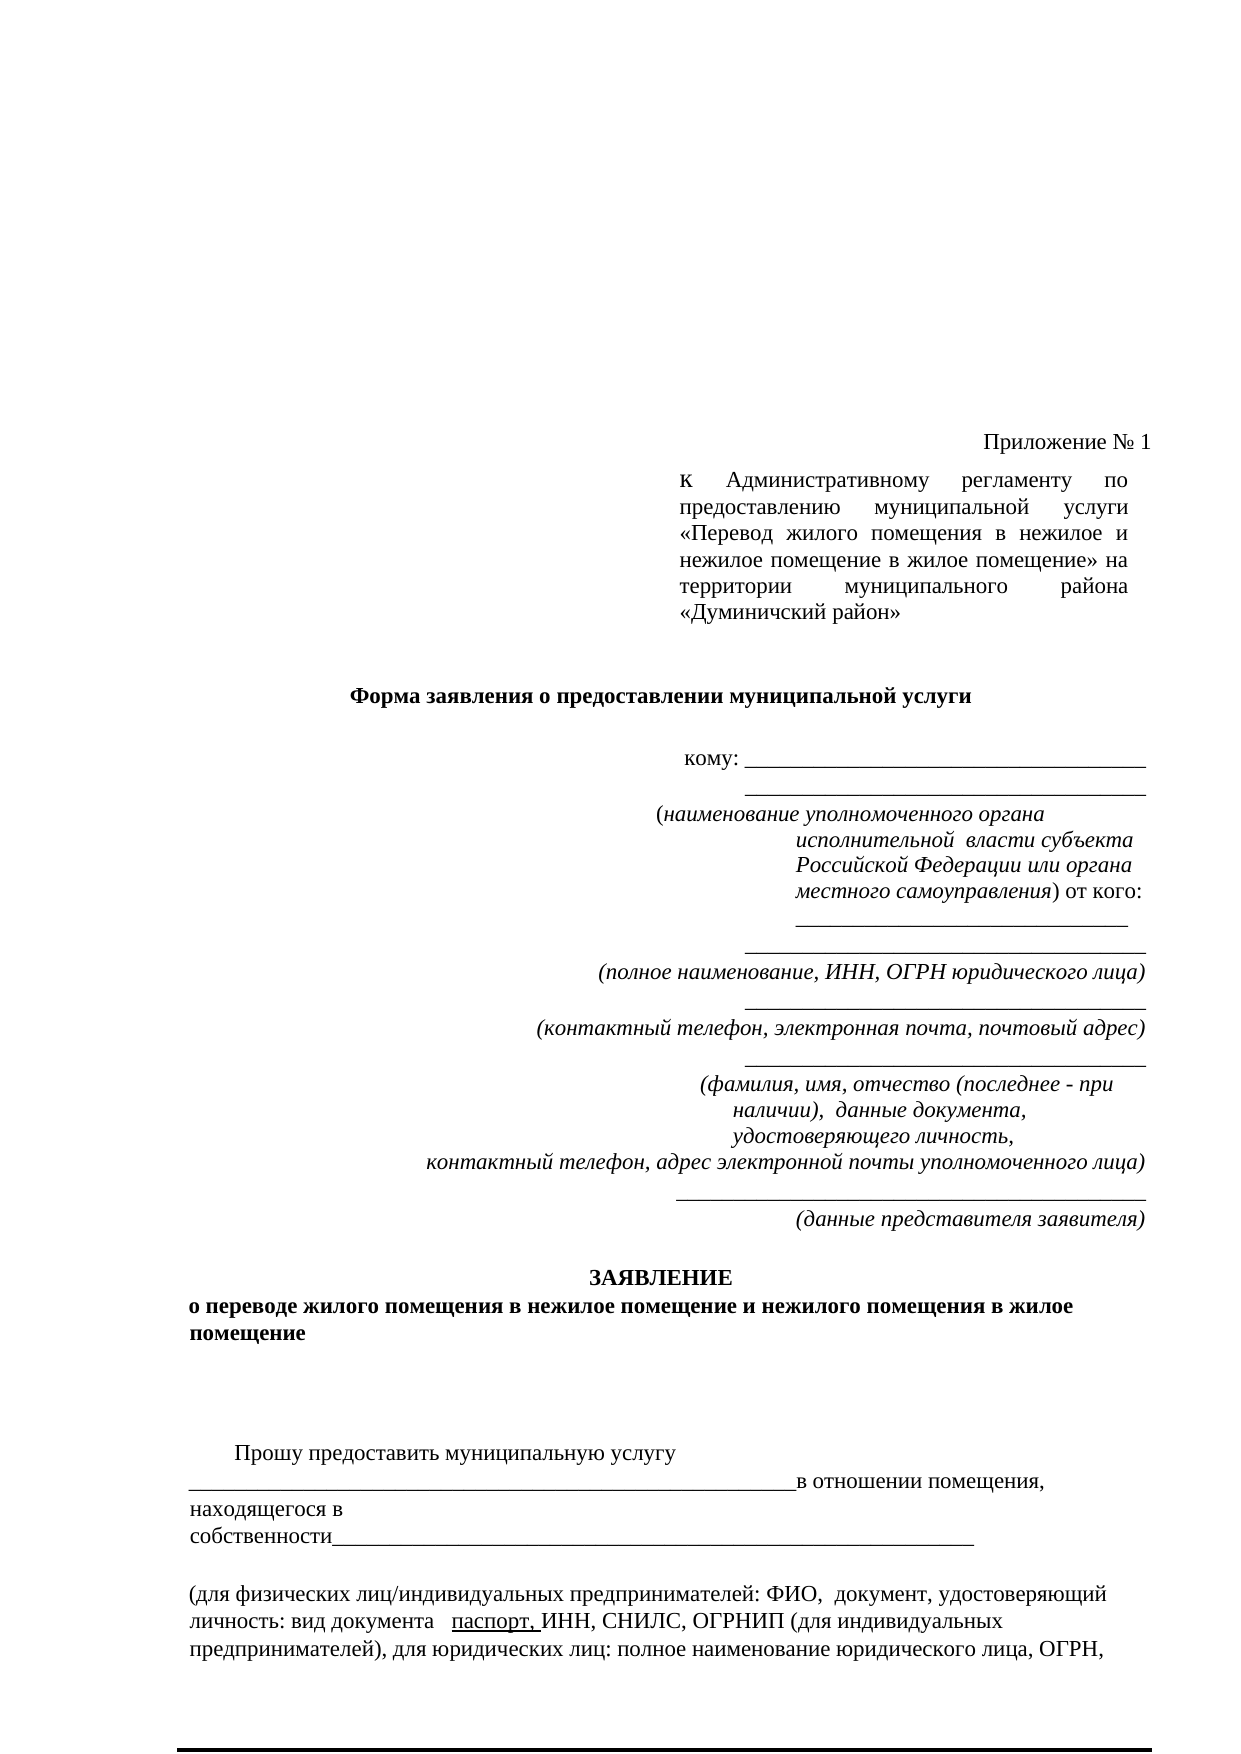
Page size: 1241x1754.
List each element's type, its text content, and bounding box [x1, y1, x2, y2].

subtitle Форма заявления о предоставлении муниципальной услуги [244, 682, 1077, 709]
text (наименование уполномоченного органа исполнительной власти субъекта Российской Федерации или органа местного самоуправления) от кого: _____________________________ [656, 800, 1152, 929]
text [188, 1580, 1152, 1661]
text ___________________________________ [536, 1043, 1146, 1069]
text (полное наименование, ИНН, ОГРН юридического лица) [177, 958, 1146, 984]
subtitle ЗАЯВЛЕНИЕ [244, 1263, 1077, 1290]
text (фамилия, имя, отчество (последнее - при наличии), данные документа, удостоверяющего личность, [700, 1071, 1152, 1148]
text _________________________________________ [536, 1177, 1146, 1203]
text _____________________________________________________в отношении помещения, находящегося в собственности________________________________________________________ [189, 1467, 1119, 1548]
text (контактный телефон, электронная почта, почтовый адрес) [177, 1014, 1146, 1041]
text Прошу предоставить муниципальную услугу [188, 1439, 1152, 1465]
text о переводе жилого помещения в нежилое помещение и нежилого помещения в жилое помещение [188, 1292, 1152, 1345]
text Приложение № 1 [177, 428, 1152, 454]
text ___________________________________ [536, 986, 1146, 1012]
text ___________________________________ [536, 929, 1146, 956]
text контактный телефон, адрес электронной почты уполномоченного лица) [177, 1148, 1146, 1175]
text кому: ___________________________________ [536, 744, 1146, 771]
text (данные представителя заявителя) [177, 1205, 1146, 1231]
text к Административному регламенту по предоставлению муниципальной услуги «Перевод жилого помещения в нежилое и нежилое помещение в жилое помещение» на территории муниципального района «Думиничский район» [679, 462, 1128, 625]
text ___________________________________ [536, 772, 1146, 799]
